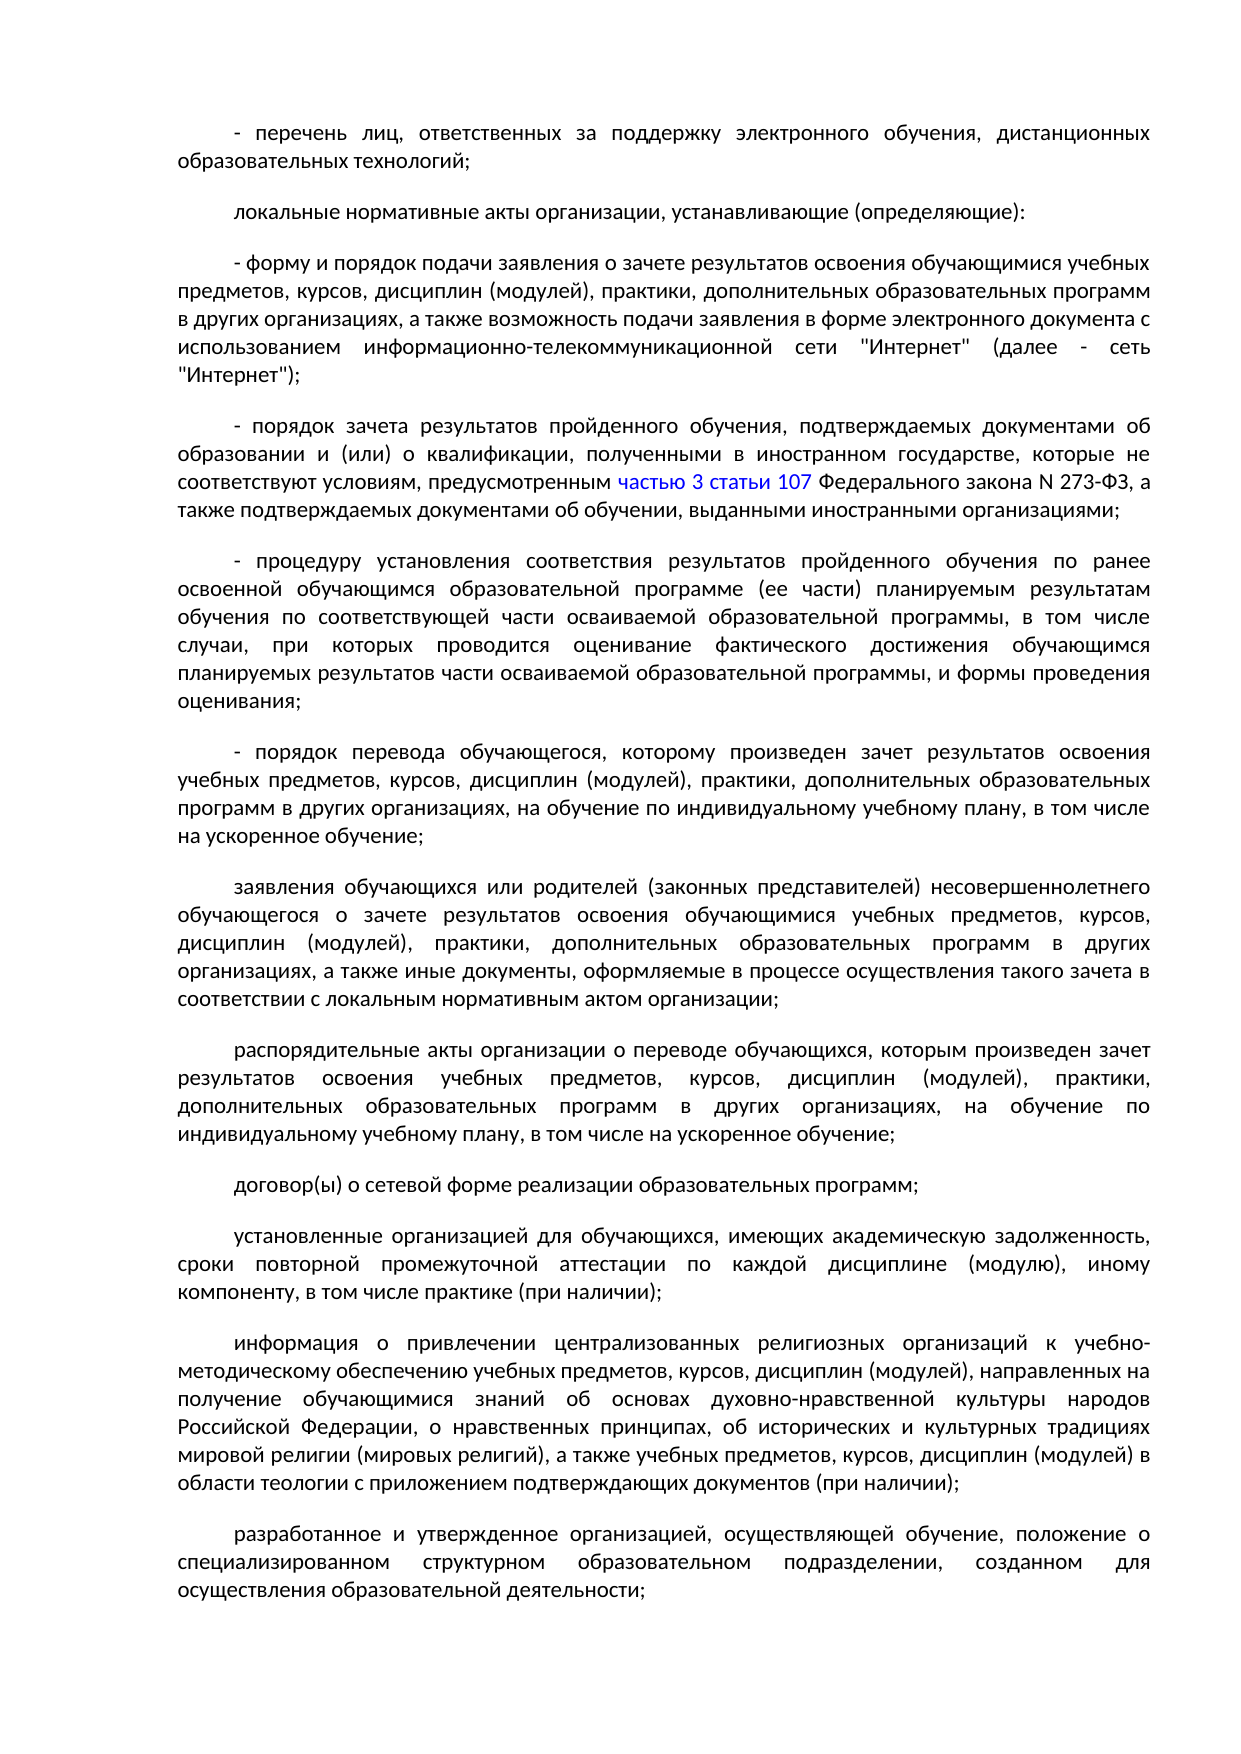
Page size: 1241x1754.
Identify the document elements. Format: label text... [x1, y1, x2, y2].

text - порядок зачета результатов пройденного обучения, подтверждаемых документами об образовании и (или) о квалификации, полученными в иностранном государстве, которые не соответствуют условиям, предусмотренным частью 3 статьи 107 Федерального закона N 273-ФЗ, а также подтверждаемых документами об обучении, выданными иностранными организациями; [177, 411, 1152, 523]
text информация о привлечении централизованных религиозных организаций к учебно-методическому обеспечению учебных предметов, курсов, дисциплин (модулей), направленных на получение обучающимися знаний об основах духовно-нравственной культуры народов Российской Федерации, о нравственных принципах, об исторических и культурных традициях мировой религии (мировых религий), а также учебных предметов, курсов, дисциплин (модулей) в области теологии с приложением подтверждающих документов (при наличии); [177, 1328, 1152, 1496]
text - перечень лиц, ответственных за поддержку электронного обучения, дистанционных образовательных технологий; [177, 118, 1152, 174]
text - форму и порядок подачи заявления о зачете результатов освоения обучающимися учебных предметов, курсов, дисциплин (модулей), практики, дополнительных образовательных программ в других организациях, а также возможность подачи заявления в форме электронного документа с использованием информационно-телекоммуникационной сети "Интернет" (далее - сеть "Интернет"); [177, 248, 1152, 388]
text договор(ы) о сетевой форме реализации образовательных программ; [177, 1170, 1152, 1198]
text - порядок перевода обучающегося, которому произведен зачет результатов освоения учебных предметов, курсов, дисциплин (модулей), практики, дополнительных образовательных программ в других организациях, на обучение по индивидуальному учебному плану, в том числе на ускоренное обучение; [177, 737, 1152, 849]
text распорядительные акты организации о переводе обучающихся, которым произведен зачет результатов освоения учебных предметов, курсов, дисциплин (модулей), практики, дополнительных образовательных программ в других организациях, на обучение по индивидуальному учебному плану, в том числе на ускоренное обучение; [177, 1035, 1152, 1147]
text локальные нормативные акты организации, устанавливающие (определяющие): [177, 197, 1152, 225]
text заявления обучающихся или родителей (законных представителей) несовершеннолетнего обучающегося о зачете результатов освоения обучающимися учебных предметов, курсов, дисциплин (модулей), практики, дополнительных образовательных программ в других организациях, а также иные документы, оформляемые в процессе осуществления такого зачета в соответствии с локальным нормативным актом организации; [177, 872, 1152, 1012]
text разработанное и утвержденное организацией, осуществляющей обучение, положение о специализированном структурном образовательном подразделении, созданном для осуществления образовательной деятельности; [177, 1519, 1152, 1603]
text установленные организацией для обучающихся, имеющих академическую задолженность, сроки повторной промежуточной аттестации по каждой дисциплине (модулю), иному компоненту, в том числе практике (при наличии); [177, 1221, 1152, 1305]
text - процедуру установления соответствия результатов пройденного обучения по ранее освоенной обучающимся образовательной программе (ее части) планируемым результатам обучения по соответствующей части осваиваемой образовательной программы, в том числе случаи, при которых проводится оценивание фактического достижения обучающимся планируемых результатов части осваиваемой образовательной программы, и формы проведения оценивания; [177, 546, 1152, 714]
